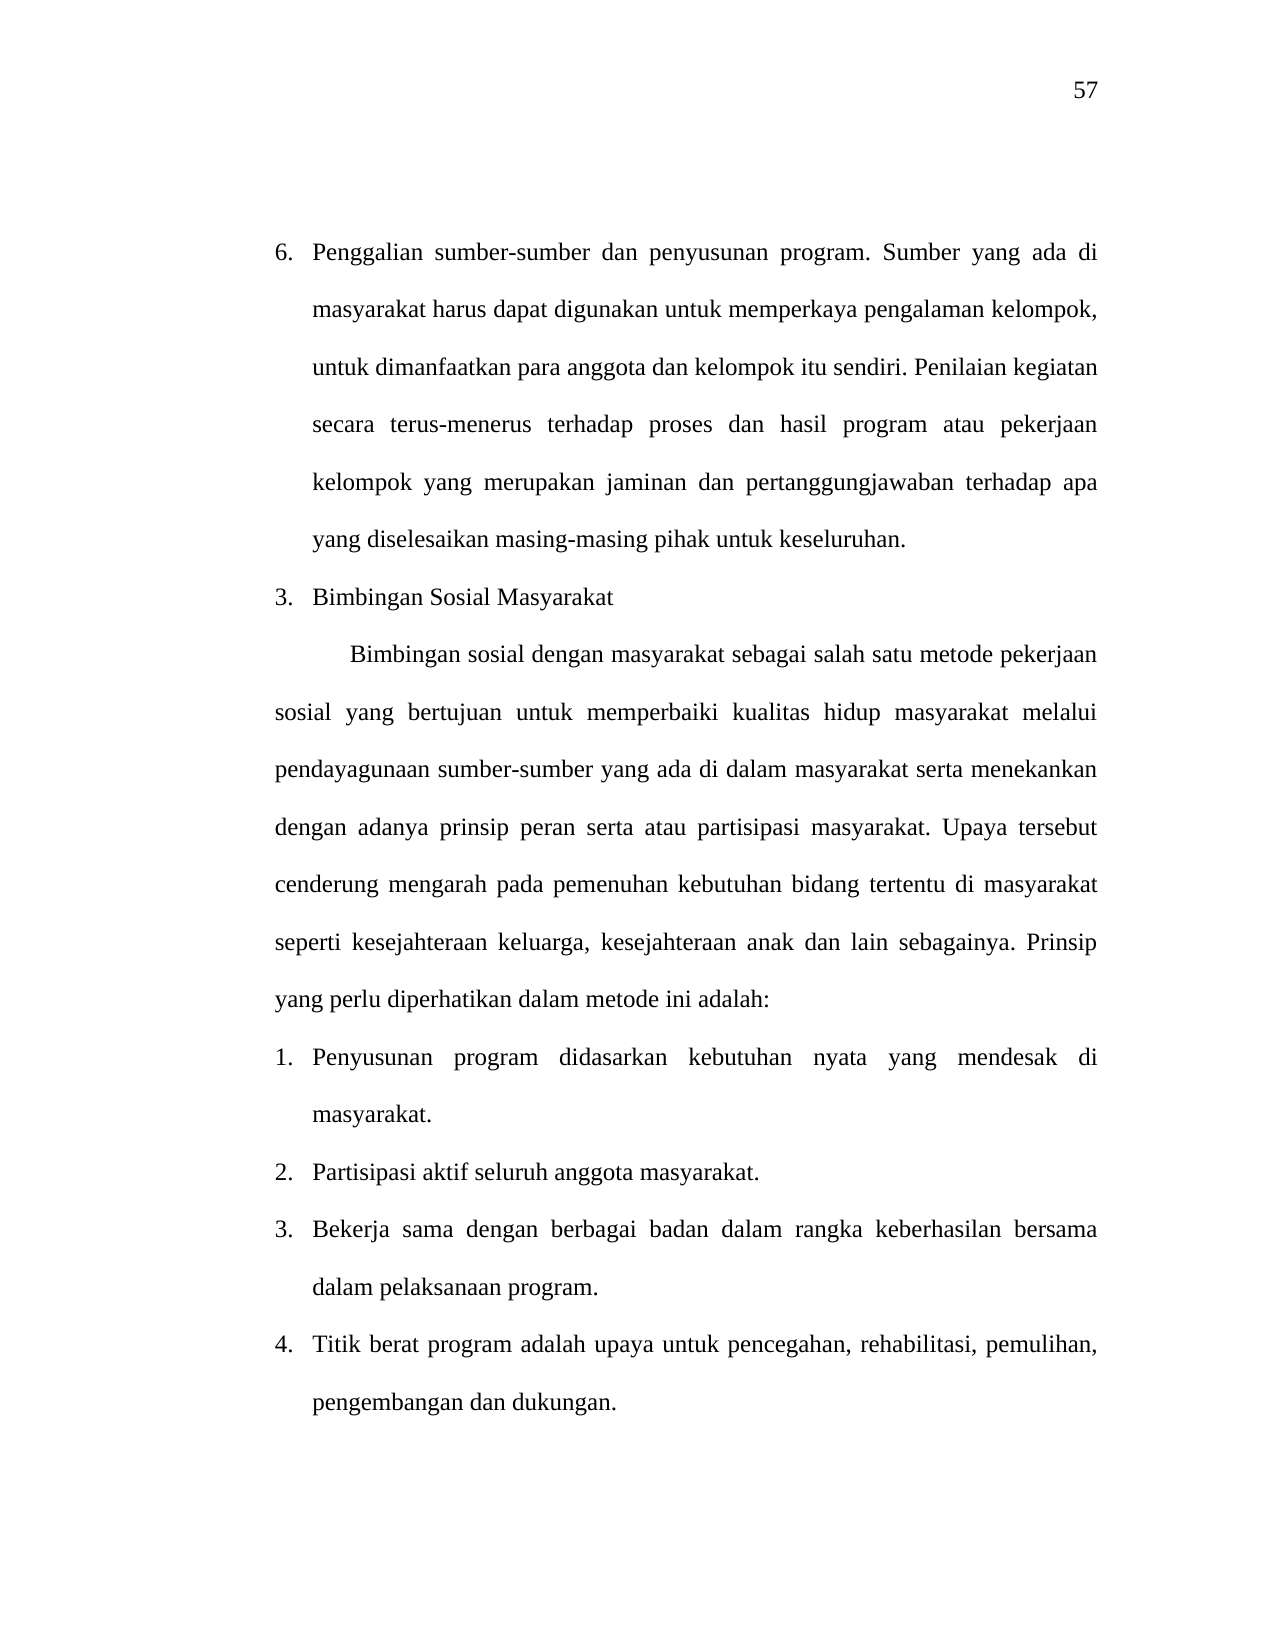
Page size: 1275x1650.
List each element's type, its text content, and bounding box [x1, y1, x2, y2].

list Bekerja sama dengan berbagai badan dalam rangka keberhasilan bersama dalam pelaksanaan program. [274, 1214, 1098, 1301]
list Bimbingan Sosial Masyarakat [274, 582, 1098, 611]
text Bimbingan sosial dengan masyarakat sebagai salah satu metode pekerjaan sosial yang bertujuan untuk memperbaiki kualitas hidup masyarakat melalui pendayagunaan sumber-sumber yang ada di dalam masyarakat serta menekankan dengan adanya prinsip peran serta atau partisipasi masyarakat. Upaya tersebut cenderung mengarah pada pemenuhan kebutuhan bidang tertentu di masyarakat seperti kesejahteraan keluarga, kesejahteraan anak dan lain sebagainya. Prinsip yang perlu diperhatikan dalam metode ini adalah: [274, 639, 1098, 1013]
list Penyusunan program didasarkan kebutuhan nyata yang mendesak di masyarakat. [274, 1042, 1098, 1128]
list Titik berat program adalah upaya untuk pencegahan, rehabilitasi, pemulihan, pengembangan dan dukungan. [274, 1329, 1098, 1416]
list Partisipasi aktif seluruh anggota masyarakat. [274, 1157, 1098, 1186]
list Penggalian sumber-sumber dan penyusunan program. Sumber yang ada di masyarakat harus dapat digunakan untuk memperkaya pengalaman kelompok, untuk dimanfaatkan para anggota dan kelompok itu sendiri. Penilaian kegiatan secara terus-menerus terhadap proses dan hasil program atau pekerjaan kelompok yang merupakan jaminan dan pertanggungjawaban terhadap apa yang diselesaikan masing-masing pihak untuk keseluruhan. [274, 237, 1098, 553]
